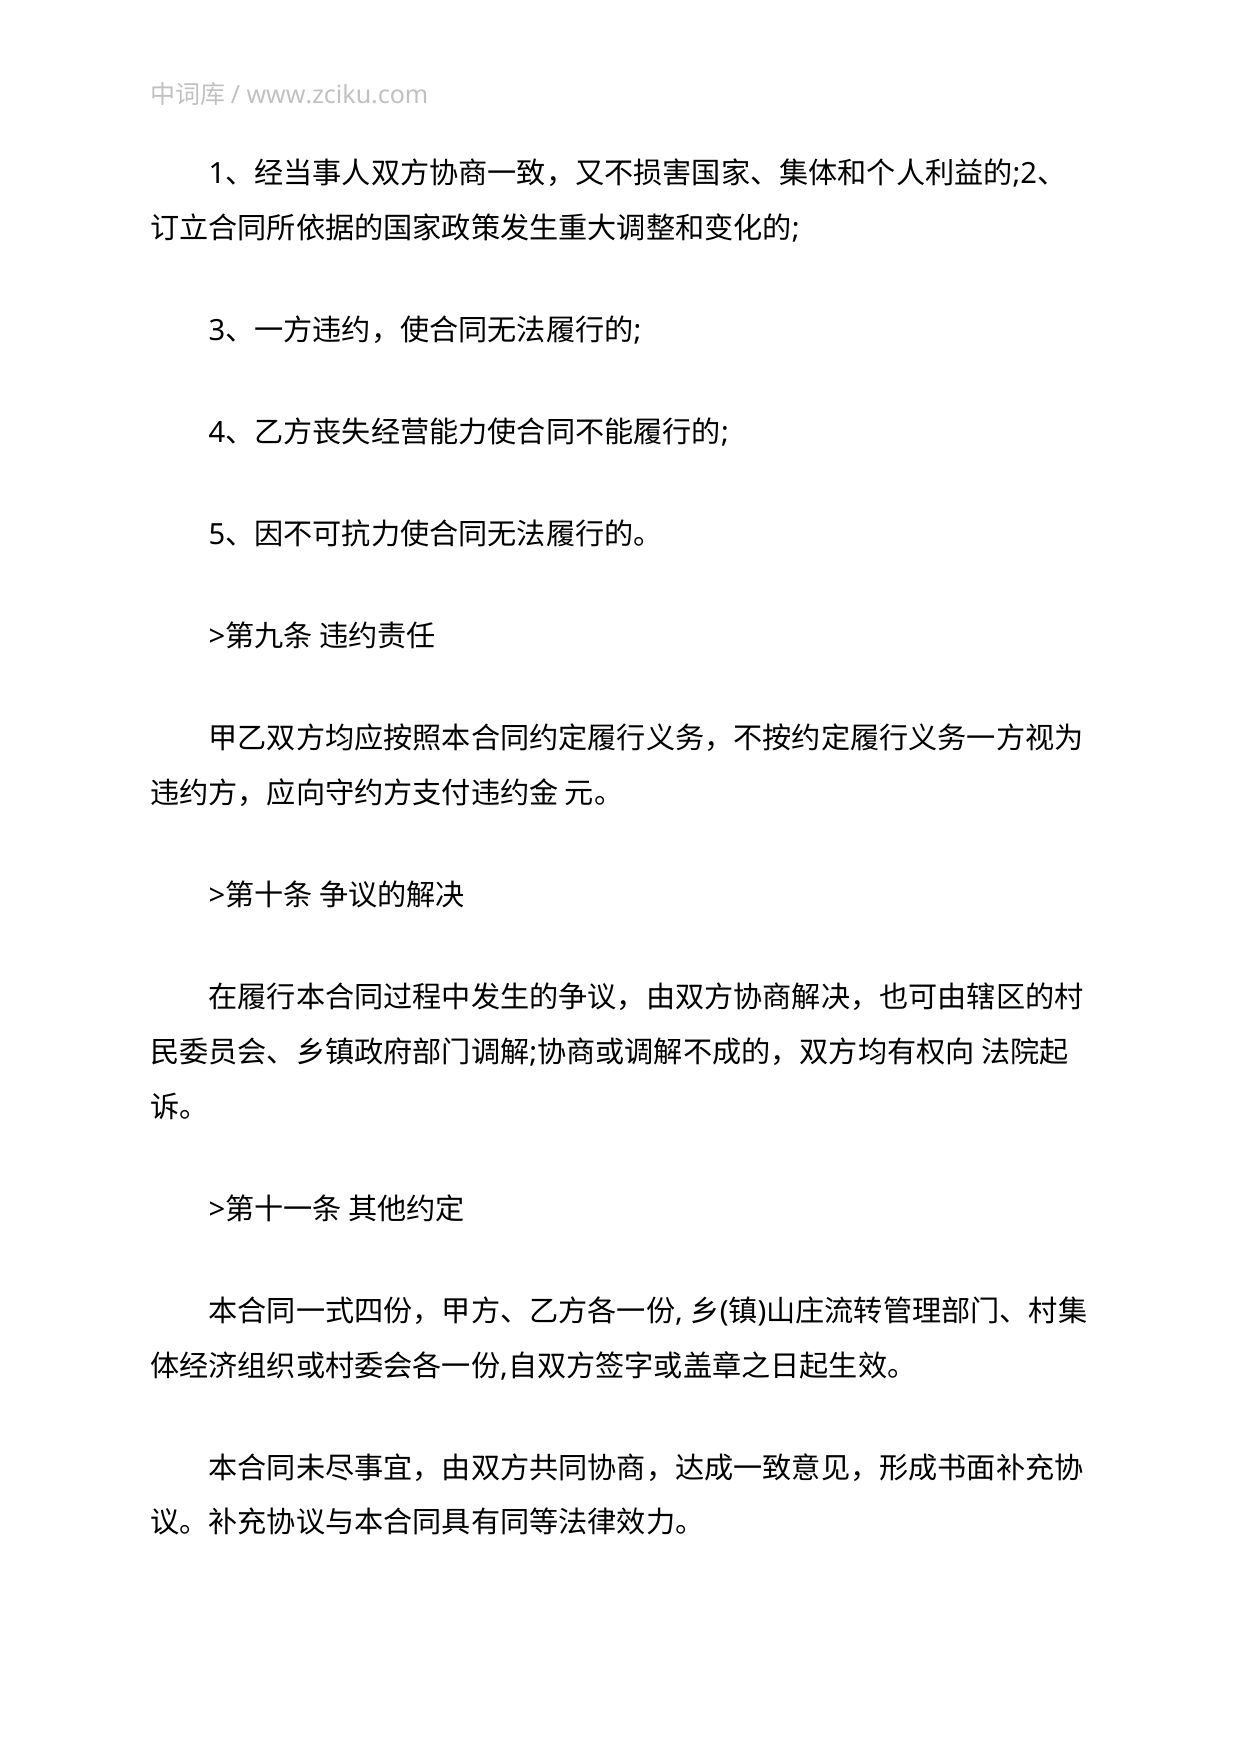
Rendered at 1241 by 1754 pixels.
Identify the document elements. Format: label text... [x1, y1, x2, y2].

text 甲乙双方均应按照本合同约定履行义务，不按约定履行义务一方视为违约方，应向守约方支付违约金 元。 [150, 715, 1090, 812]
text >第十条 争议的解决 [150, 872, 1090, 914]
text >第十一条 其他约定 [150, 1185, 1090, 1228]
text 在履行本合同过程中发生的争议，由双方协商解决，也可由辖区的村民委员会、乡镇政府部门调解;协商或调解不成的，双方均有权向 法院起诉。 [150, 973, 1090, 1126]
text 4、乙方丧失经营能力使合同不能履行的; [150, 409, 1090, 451]
text 本合同一式四份，甲方、乙方各一份, 乡(镇)山庄流转管理部门、村集体经济组织或村委会各一份,自双方签字或盖章之日起生效。 [150, 1287, 1090, 1384]
text 3、一方违约，使合同无法履行的; [150, 307, 1090, 349]
text 本合同未尽事宜，由双方共同协商，达成一致意见，形成书面补充协议。补充协议与本合同具有同等法律效力。 [150, 1444, 1090, 1541]
text >第九条 违约责任 [150, 613, 1090, 655]
text 1、经当事人双方协商一致，又不损害国家、集体和个人利益的;2、订立合同所依据的国家政策发生重大调整和变化的; [150, 150, 1090, 247]
text 5、因不可抗力使合同无法履行的。 [150, 511, 1090, 553]
